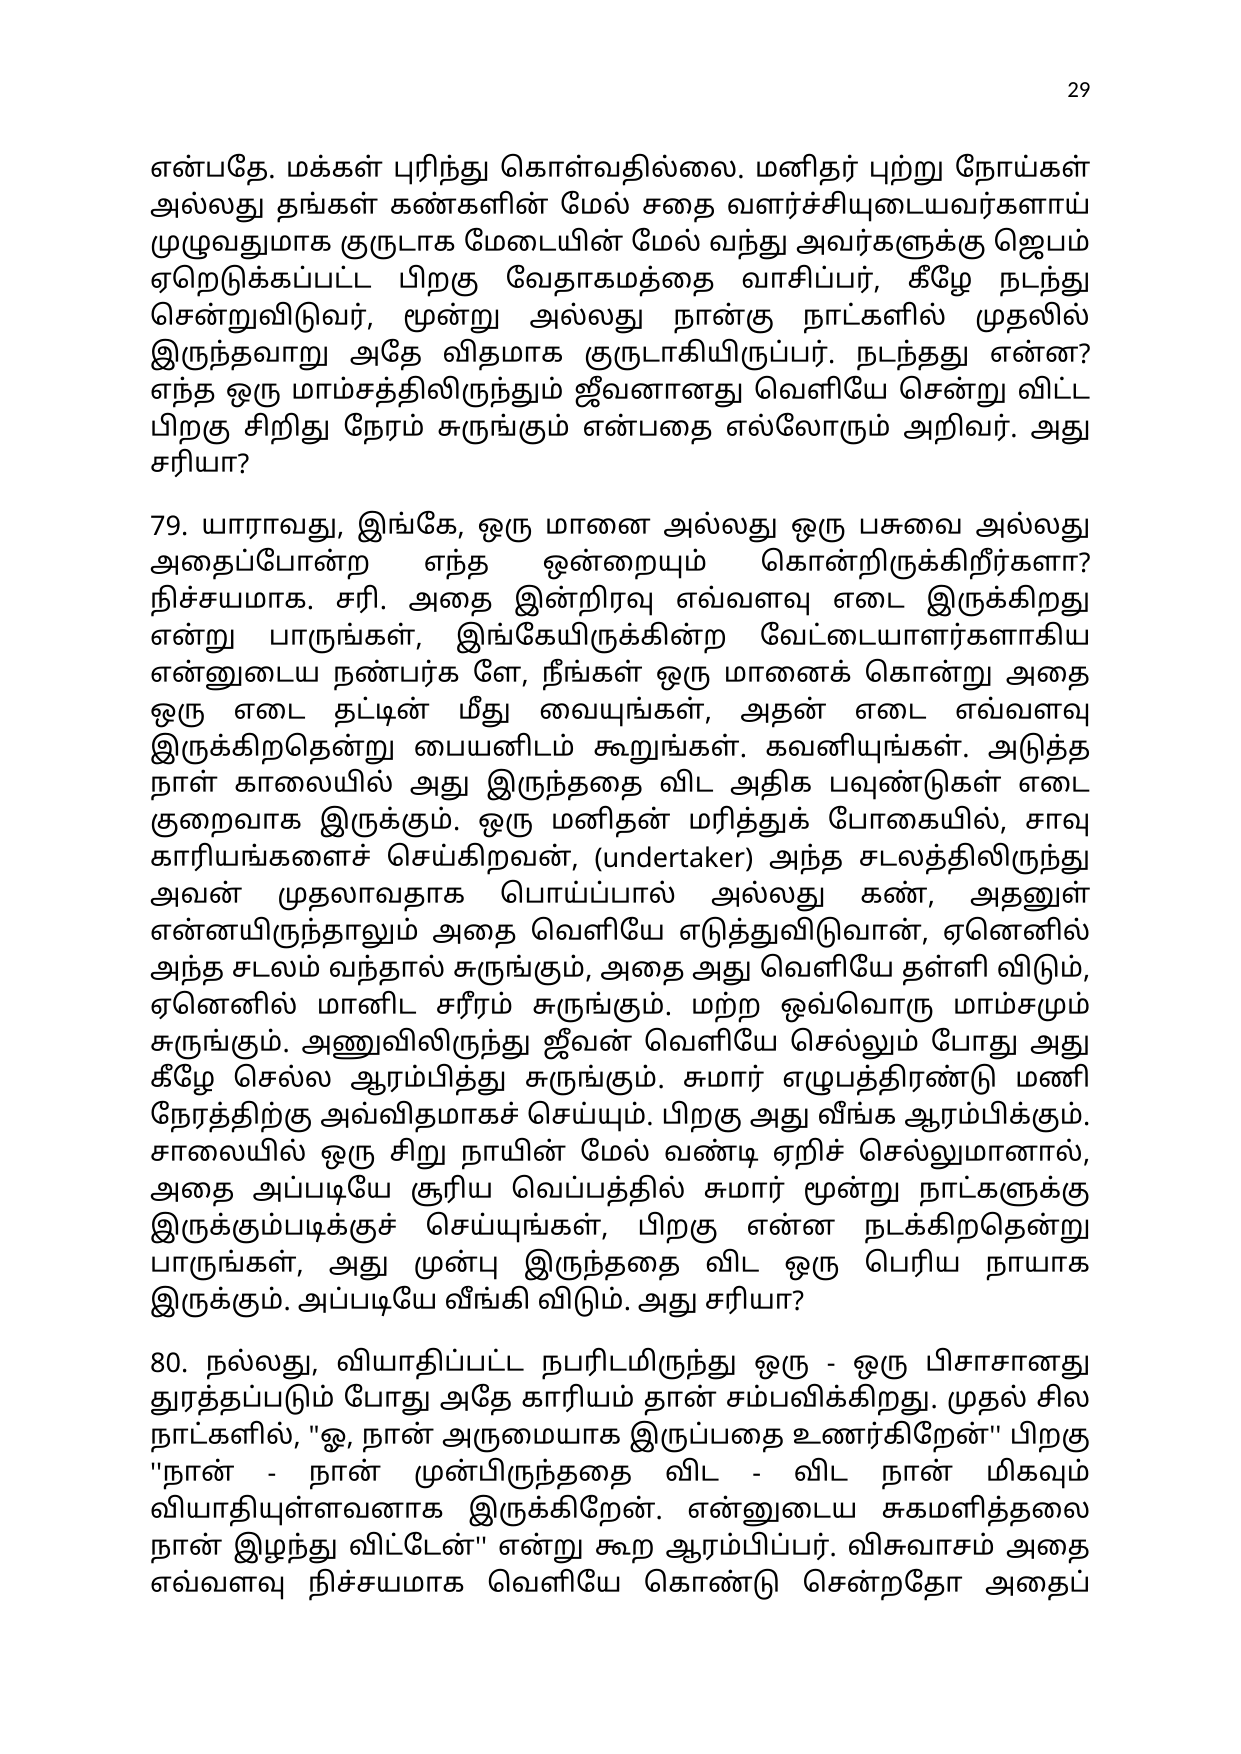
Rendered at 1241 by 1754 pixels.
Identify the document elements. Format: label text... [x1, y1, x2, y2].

text 79. யாராவது, இங்கே, ஒரு மானை அல்லது ஒரு பசுவை அல்லது அதைப்போன்ற எந்த ஒன்றையும் கொன்றிருக்கிறீர்களா? நிச்சயமாக. சரி. அதை இன்றிரவு எவ்வளவு எடை இருக்கிறது என்று பாருங்கள், இங்கேயிருக்கின்ற வேட்டையாளர்களாகிய என்னுடைய நண்பர்க ளே, நீங்கள் ஒரு மானைக் கொன்று அதை ஒரு எடை தட்டின் மீது வையுங்கள், அதன் எடை எவ்வளவு இருக்கிறதென்று பையனிடம் கூறுங்கள். கவனியுங்கள். அடுத்த நாள் காலையில் அது இருந்ததை விட அதிக பவுண்டுகள் எடை குறைவாக இருக்கும். ஒரு மனிதன் மரித்துக் போகையில், சாவு காரியங்களைச் செய்கிறவன், (undertaker) அந்த சடலத்திலிருந்து அவன் முதலாவதாக பொய்ப்பால் அல்லது கண், அதனுள் என்னயிருந்தாலும் அதை வெளியே எடுத்துவிடுவான், ஏனெனில் அந்த சடலம் வந்தால் சுருங்கும், அதை அது வெளியே தள்ளி விடும், ஏனெனில் மானிட சரீரம் சுருங்கும். மற்ற ஒவ்வொரு மாம்சமும் சுருங்கும். அணுவிலிருந்து ஜீவன் வெளியே செல்லும் போது அது கீழே செல்ல ஆரம்பித்து சுருங்கும். சுமார் எழுபத்திரண்டு மணி நேரத்திற்கு அவ்விதமாகச் செய்யும். பிறகு அது வீங்க ஆரம்பிக்கும். சாலையில் ஒரு சிறு நாயின் மேல் வண்டி ஏறிச் செல்லுமானால், அதை அப்படியே சூரிய வெப்பத்தில் சுமார் மூன்று நாட்களுக்கு இருக்கும்படிக்குச் செய்யுங்கள், பிறகு என்ன நடக்கிறதென்று பாருங்கள், அது முன்பு இருந்ததை விட ஒரு பெரிய நாயாக இருக்கும். அப்படியே வீங்கி விடும். அது சரியா? [150, 507, 1090, 1318]
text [150, 150, 1090, 482]
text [150, 1343, 1090, 1601]
